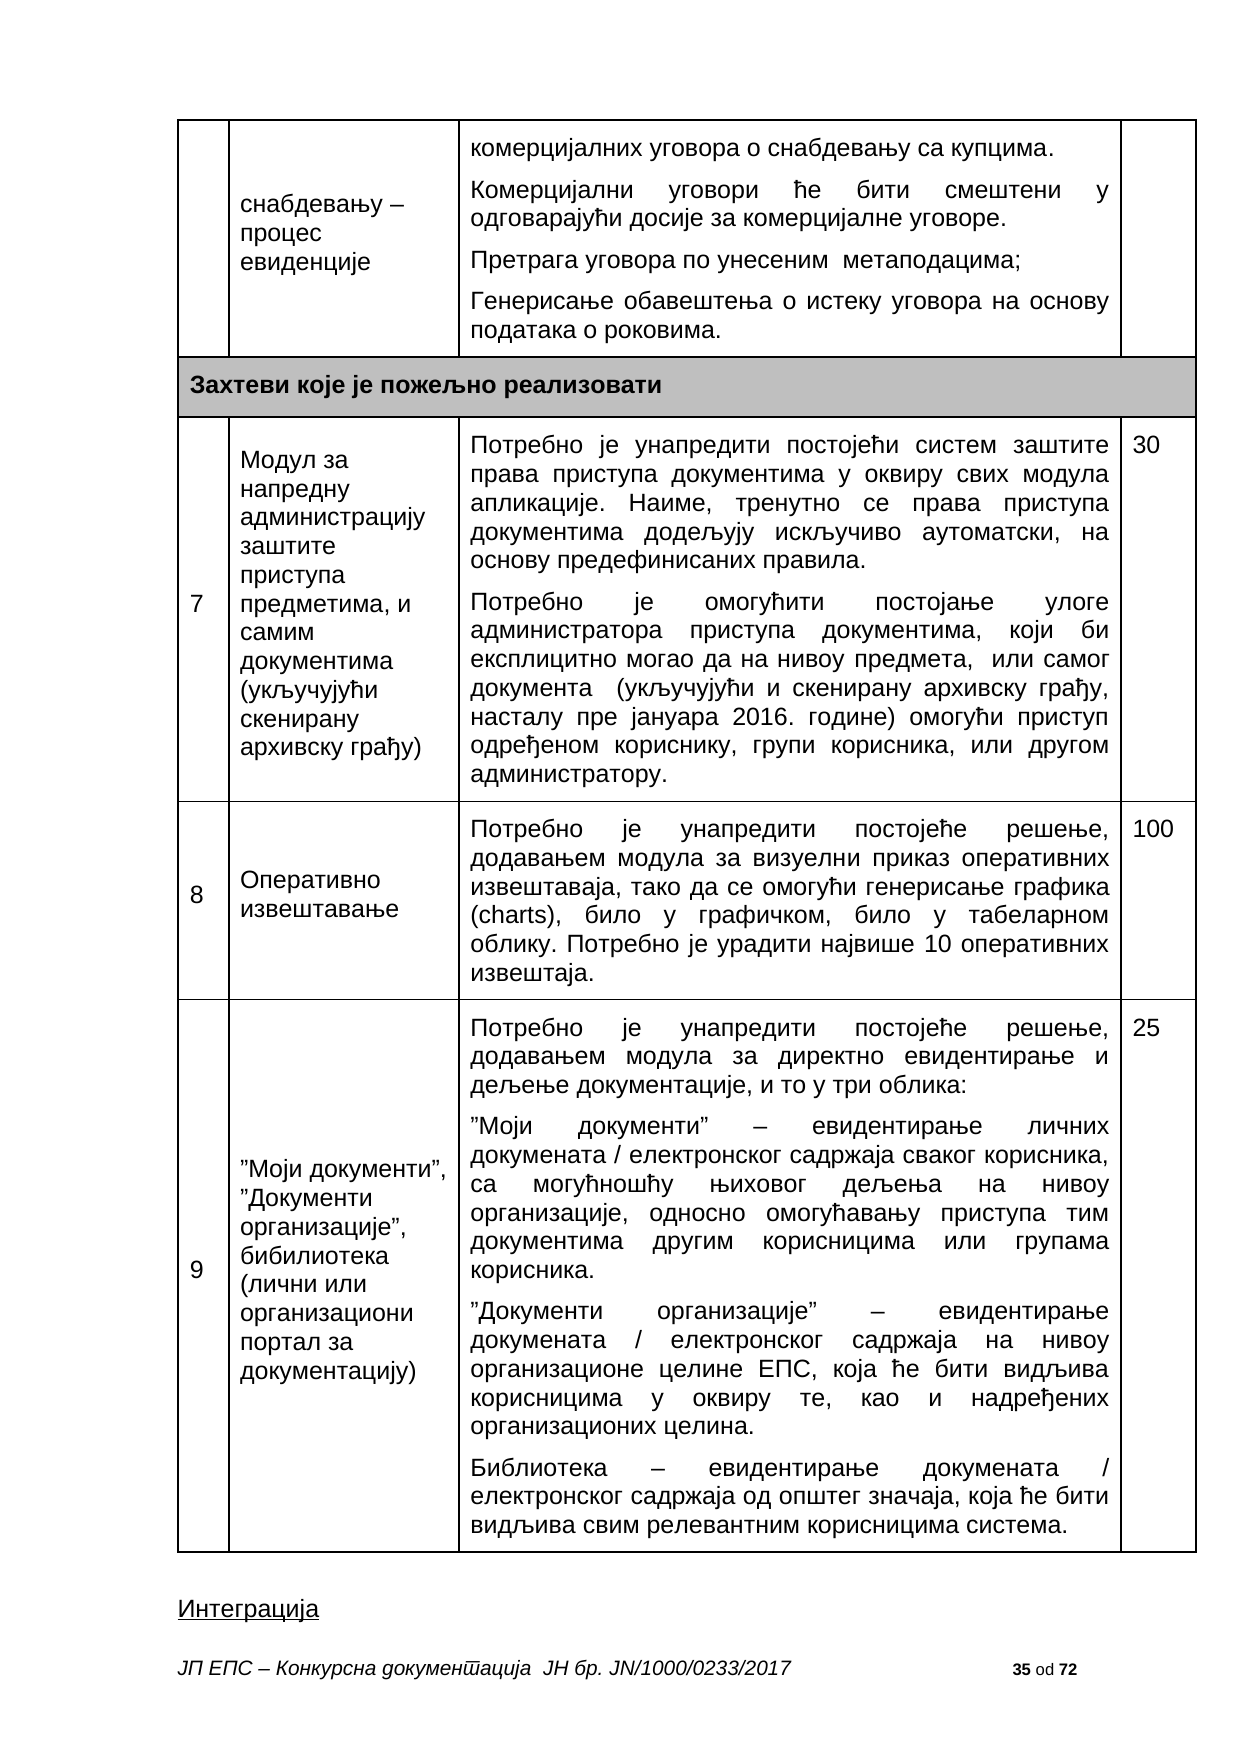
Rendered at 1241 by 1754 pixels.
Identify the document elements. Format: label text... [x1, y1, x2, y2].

text Интеграција [177, 1594, 1121, 1622]
table_cell 25 [1122, 1000, 1195, 1551]
table_cell ”Моји документи”, ”Документи организације”, бибилиотека (лични или организациони портал за документацију) [230, 1000, 458, 1551]
table_cell Потребно је унапредити постојеће решење, додавањем модула за визуелни приказ оперативних извештаваја, тако да се омогући генерисање графика (charts), било у графичком, било у табеларном облику. Потребно је урадити највише 10 оперативних извештаја. [460, 802, 1120, 999]
table_cell 8 [179, 802, 228, 999]
table_cell Оперативно извештавање [230, 802, 458, 999]
table_cell 7 [179, 418, 228, 801]
table_cell Потребно је унапредити постојеће решење, додавањем модула за директно евидентирање и дељење документације, и то у три облика: ”Моји документи” – евидентирање личних докумената / електронског садржаја сваког корисника, са могућношћу њиховог дељења на нивоу организације, односно омогућавању приступа тим документима другим корисницима или групама корисника. ”Документи организације” – евидентирање докумената / електронског садржаја на нивоу организационе целине ЕПС, која ће бити видљива корисницима у оквиру те, као и надређених организационих целина. Библиотека – евидентирање докумената / електронског садржаја од општег значаја, која ће бити видљива свим релевантним корисницима система. [460, 1000, 1120, 1551]
table_cell Модул за напредну администрацију заштите приступа предметима, и самим документима (укључујући скенирану архивску грађу) [230, 418, 458, 801]
table_cell Захтеви које је пожељно реализовати [179, 358, 1195, 416]
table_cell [230, 121, 458, 356]
table_cell 6 [179, 121, 228, 356]
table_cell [460, 121, 1120, 356]
table_cell 9 [179, 1000, 228, 1551]
table_cell Потребно је унапредити постојећи систем заштите права приступа документима у оквиру свих модула апликације. Наиме, тренутно се права приступа документима додељују искључиво аутоматски, на основу предефинисаних правила. Потребно је омогућити постојање улоге администратора приступа документима, који би експлицитно могао да на нивоу предмета, или самог документа (укључујући и скенирану архивску грађу, насталу пре јануара 2016. године) омогући приступ одређеном кориснику, групи корисника, или другом администратору. [460, 418, 1120, 801]
table_cell 90 [1122, 121, 1195, 356]
table_cell 30 [1122, 418, 1195, 801]
table_cell 100 [1122, 802, 1195, 999]
